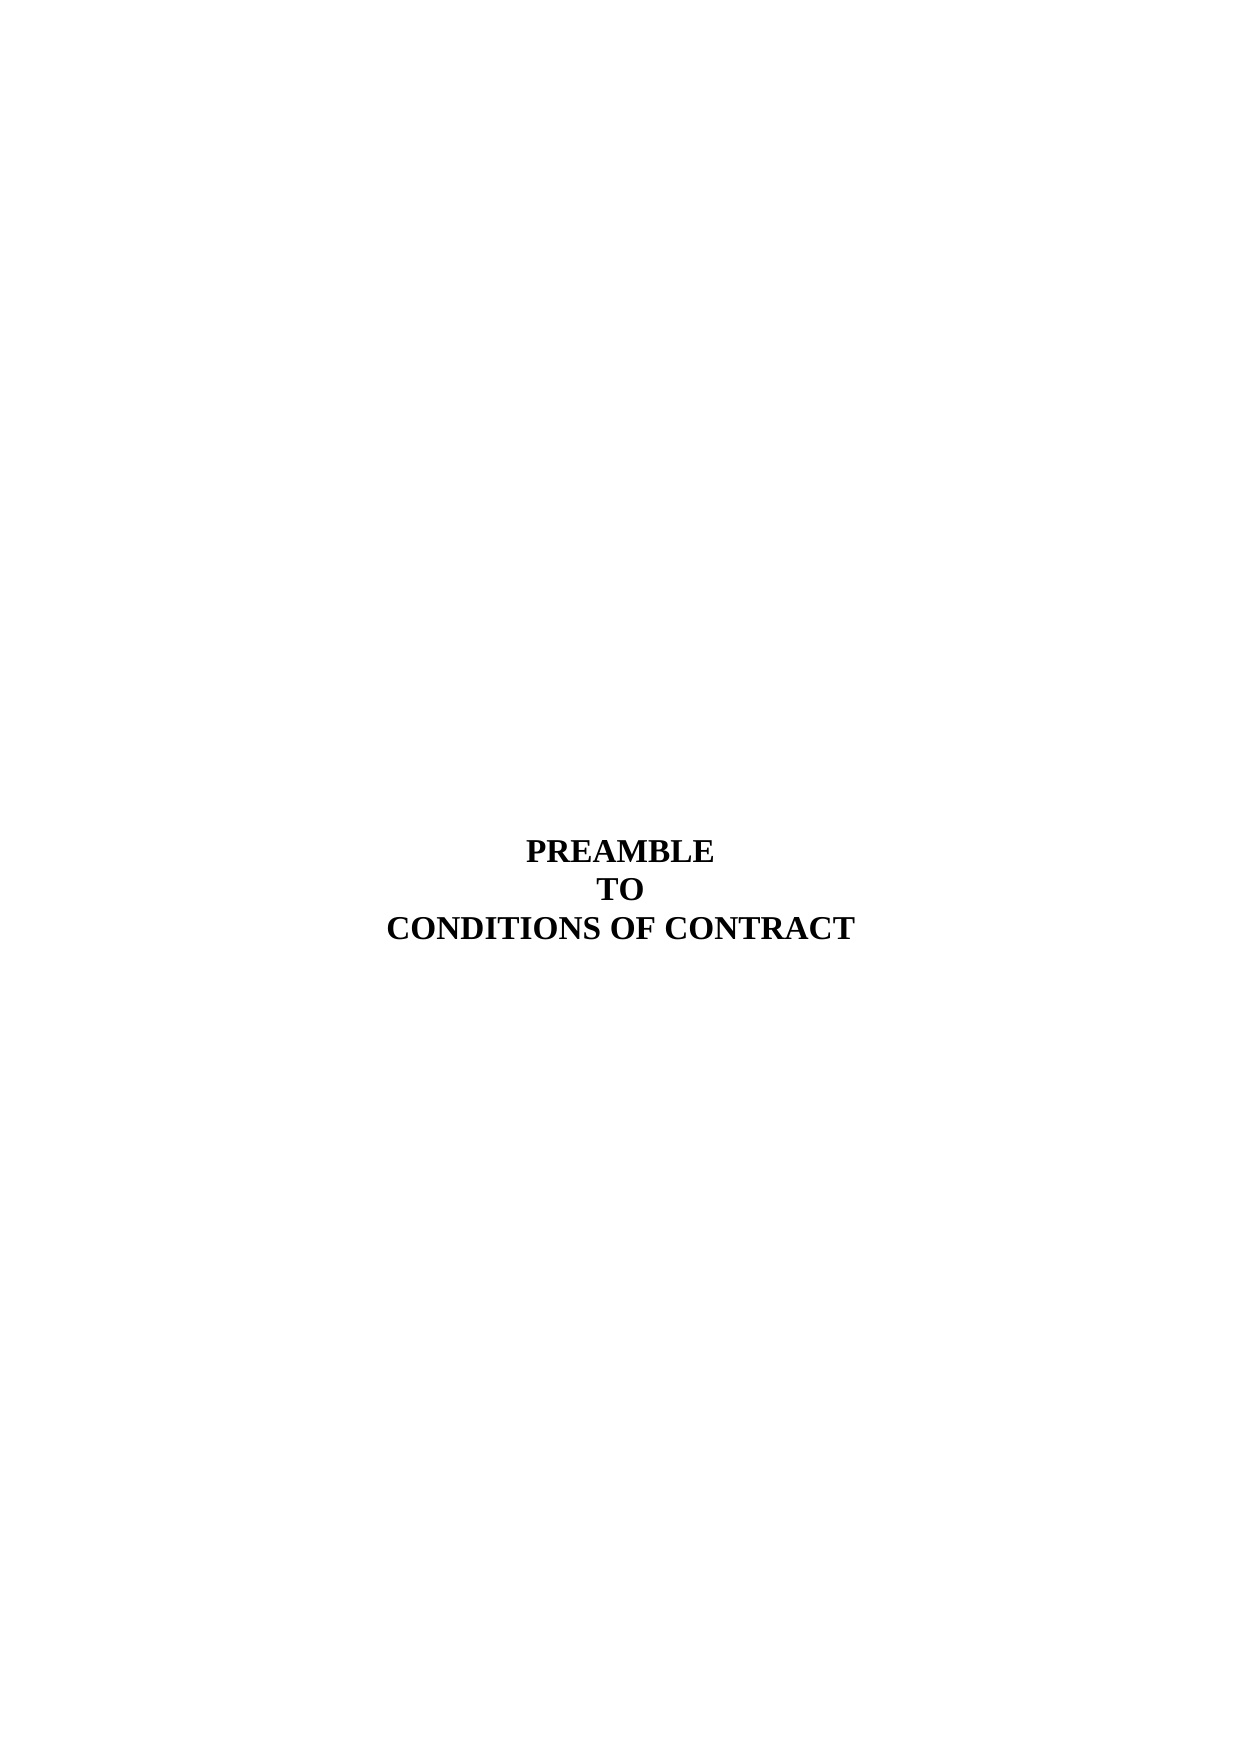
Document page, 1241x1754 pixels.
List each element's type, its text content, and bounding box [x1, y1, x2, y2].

subtitle PREAMBLE TO [507, 831, 733, 908]
text CONDITIONS OF CONTRACT [239, 908, 1002, 947]
